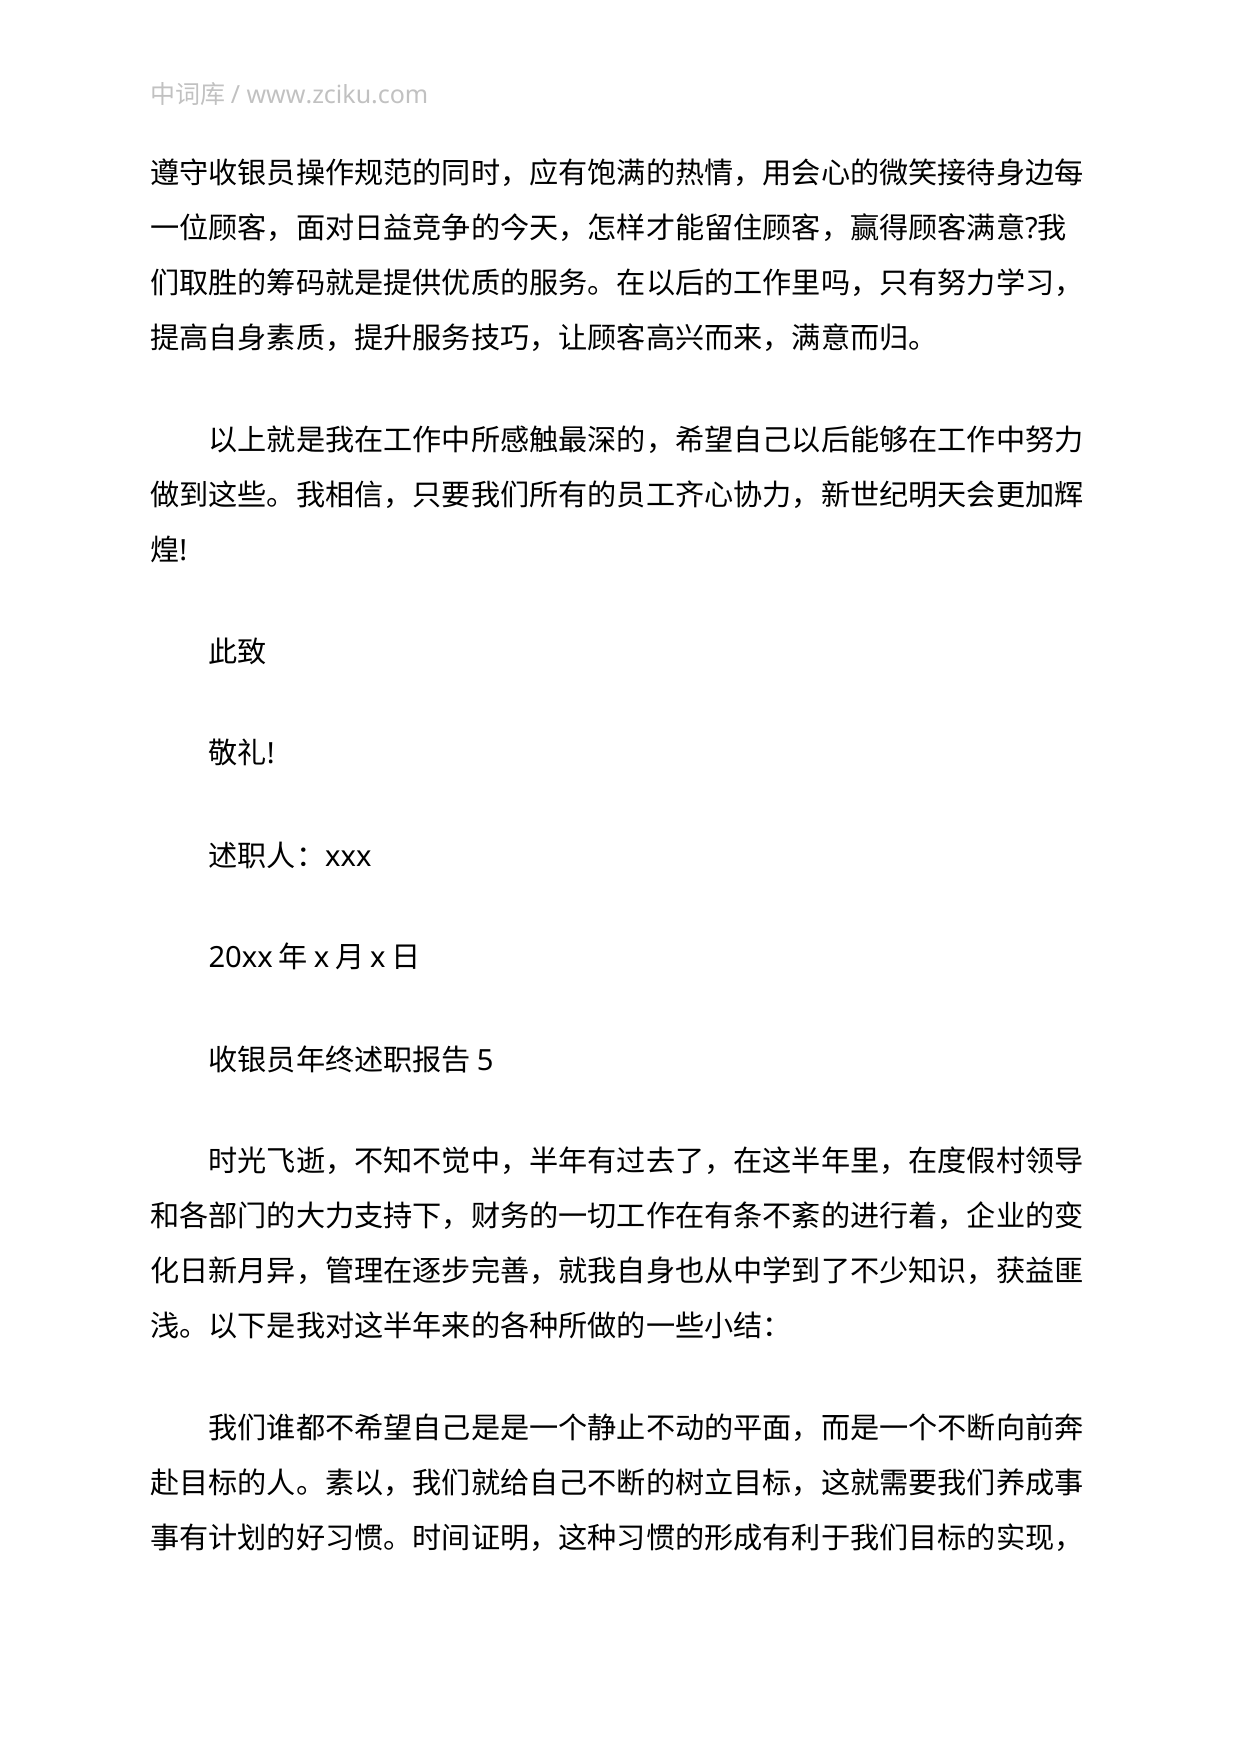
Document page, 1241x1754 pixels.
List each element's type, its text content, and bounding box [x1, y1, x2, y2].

text 时光飞逝，不知不觉中，半年有过去了，在这半年里，在度假村领导和各部门的大力支持下，财务的一切工作在有条不紊的进行着，企业的变化日新月异，管理在逐步完善，就我自身也从中学到了不少知识，获益匪浅。以下是我对这半年来的各种所做的一些小结： [150, 1138, 1090, 1345]
text 20xx年x月x日 [150, 934, 1090, 976]
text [150, 150, 1090, 357]
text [150, 1404, 1090, 1557]
text 以上就是我在工作中所感触最深的，希望自己以后能够在工作中努力做到这些。我相信，只要我们所有的员工齐心协力，新世纪明天会更加辉煌! [150, 417, 1090, 569]
text 此致 [150, 628, 1090, 671]
text 述职人：xxx [150, 832, 1090, 874]
text 收银员年终述职报告5 [150, 1036, 1090, 1078]
text 敬礼! [150, 730, 1090, 772]
